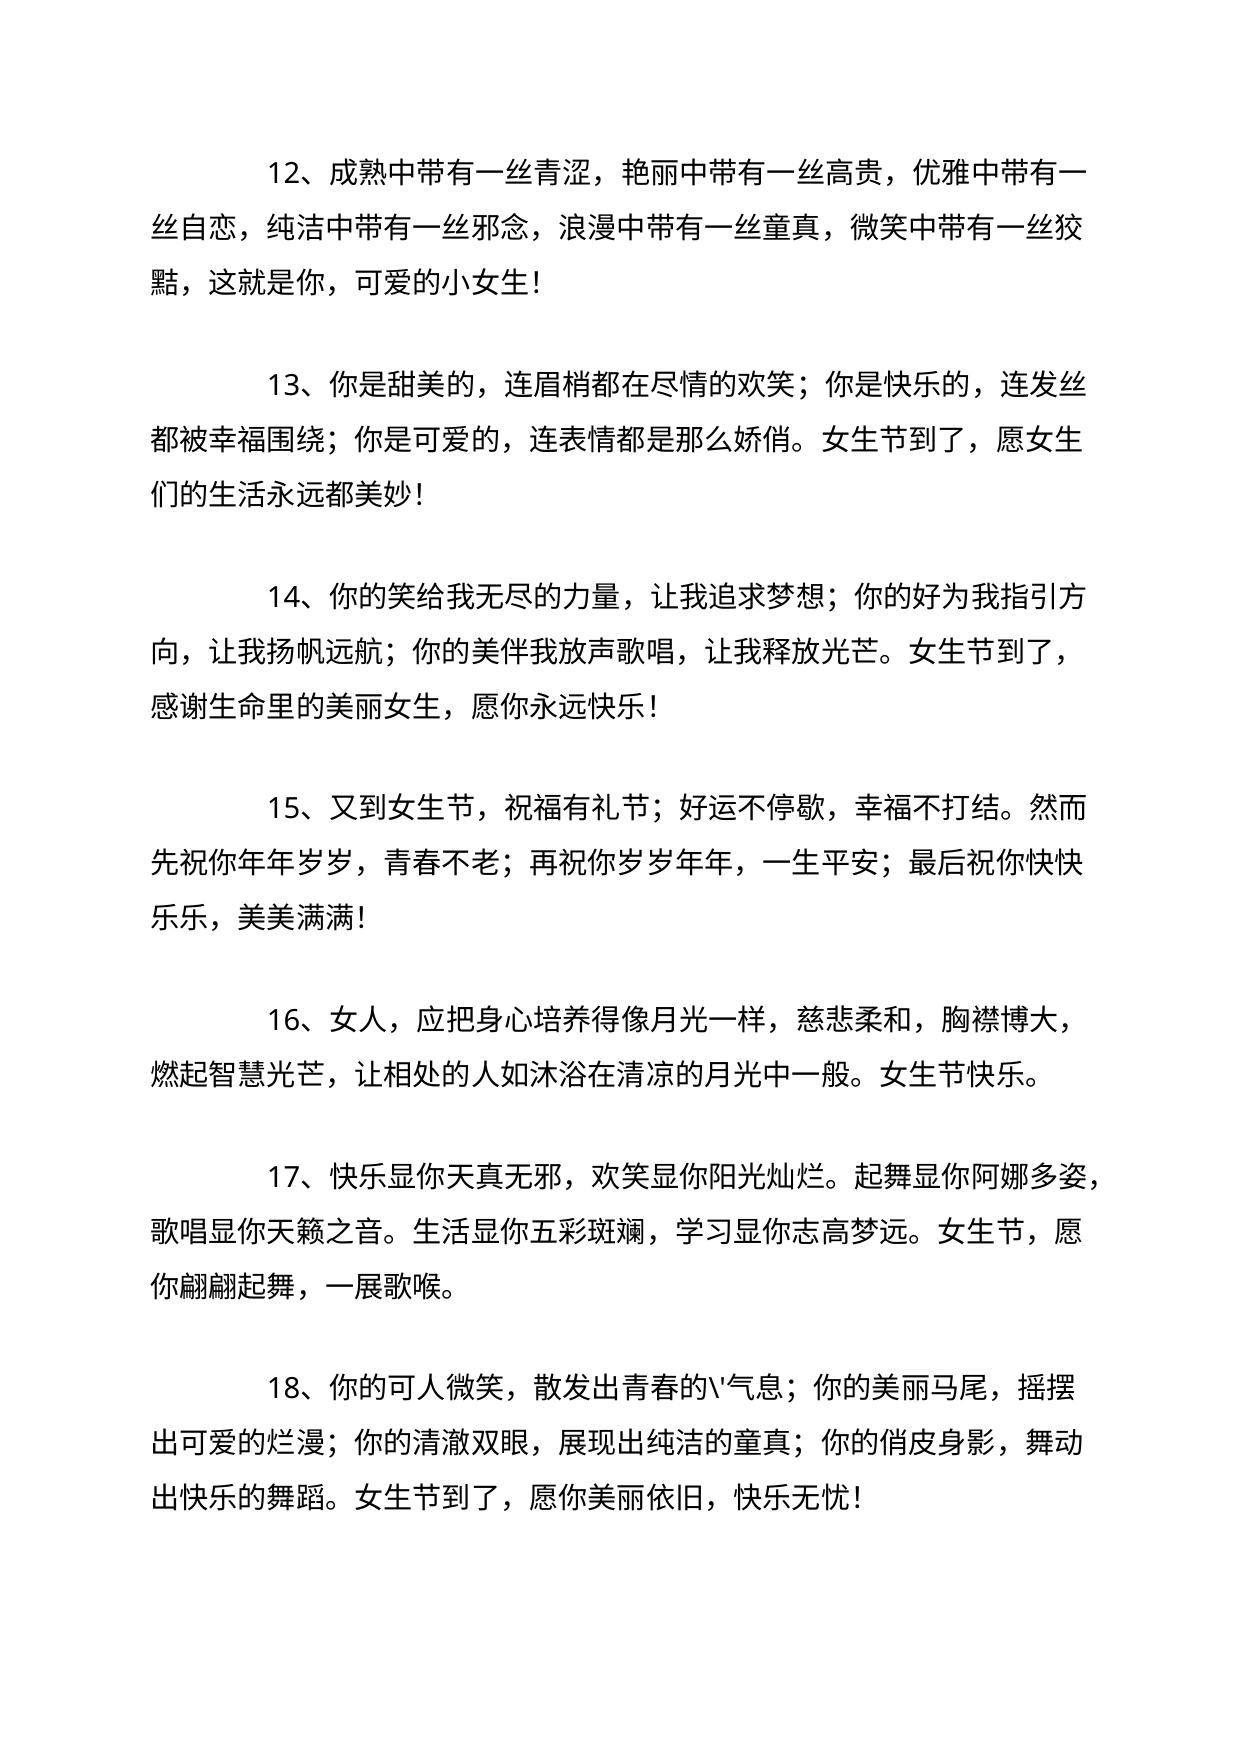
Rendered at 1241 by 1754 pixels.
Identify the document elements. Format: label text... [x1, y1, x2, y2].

text 14、你的笑给我无尽的力量，让我追求梦想；你的好为我指引方向，让我扬帆远航；你的美伴我放声歌唱，让我释放光芒。女生节到了，感谢生命里的美丽女生，愿你永远快乐！ [150, 573, 1090, 726]
text 15、又到女生节，祝福有礼节；好运不停歇，幸福不打结。然而先祝你年年岁岁，青春不老；再祝你岁岁年年，一生平安；最后祝你快快乐乐，美美满满！ [150, 785, 1090, 937]
text 12、成熟中带有一丝青涩，艳丽中带有一丝高贵，优雅中带有一丝自恋，纯洁中带有一丝邪念，浪漫中带有一丝童真，微笑中带有一丝狡黠，这就是你，可爱的小女生！ [150, 150, 1090, 302]
text 13、你是甜美的，连眉梢都在尽情的欢笑；你是快乐的，连发丝都被幸福围绕；你是可爱的，连表情都是那么娇俏。女生节到了，愿女生们的生活永远都美妙！ [150, 362, 1090, 514]
text 17、快乐显你天真无邪，欢笑显你阳光灿烂。起舞显你阿娜多姿，歌唱显你天籁之音。生活显你五彩斑斓，学习显你志高梦远。女生节，愿你翩翩起舞，一展歌喉。 [150, 1153, 1090, 1306]
text 18、你的可人微笑，散发出青春的\'气息；你的美丽马尾，摇摆出可爱的烂漫；你的清澈双眼，展现出纯洁的童真；你的俏皮身影，舞动出快乐的舞蹈。女生节到了，愿你美丽依旧，快乐无忧！ [150, 1365, 1090, 1517]
text 16、女人，应把身心培养得像月光一样，慈悲柔和，胸襟博大，燃起智慧光芒，让相处的人如沐浴在清凉的月光中一般。女生节快乐。 [150, 997, 1090, 1094]
